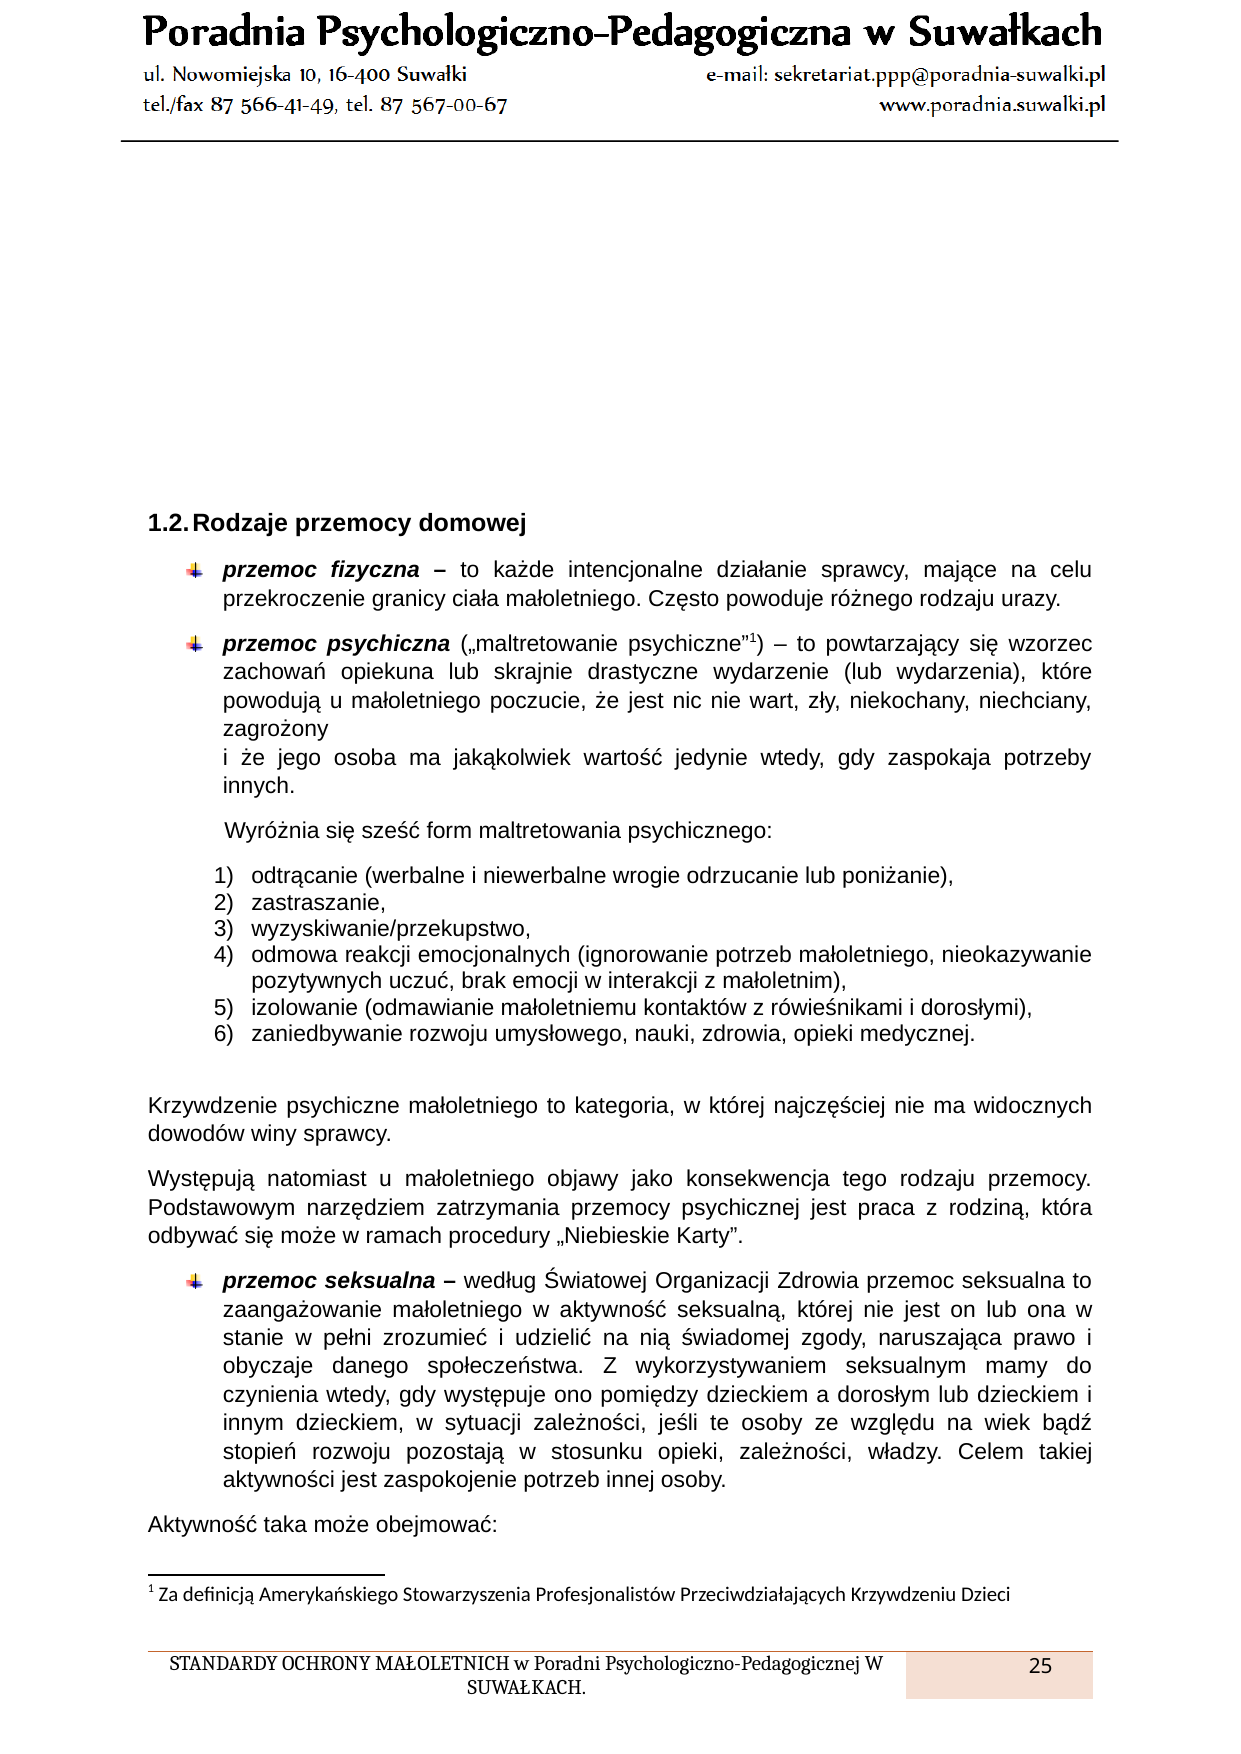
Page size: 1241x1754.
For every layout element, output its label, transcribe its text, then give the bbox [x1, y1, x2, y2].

list odtrącanie (werbalne i niewerbalne wrogie odrzucanie lub poniżanie), [213, 862, 1093, 888]
text Wyróżnia się sześć form maltretowania psychicznego: [148, 817, 1093, 843]
list Rodzaje przemocy domowej [148, 508, 1093, 537]
picture [186, 1272, 203, 1289]
list odmowa reakcji emocjonalnych (ignorowanie potrzeb małoletniego, nieokazywanie pozytywnych uczuć, brak emocji w interakcji z małoletnim), [213, 941, 1093, 994]
list przemoc psychiczna („maltretowanie psychiczne”) – to powtarzający się wzorzec zachowań opiekuna lub skrajnie drastyczne wydarzenie (lub wydarzenia), które powodują u małoletniego poczucie, że jest nic nie wart, zły, niekochany, niechciany, zagrożony i że jego osoba ma jakąkolwiek wartość jedynie wtedy, gdy zaspokaja potrzeby innych. [185, 630, 1093, 798]
list przemoc seksualna – według Światowej Organizacji Zdrowia przemoc seksualna to zaangażowanie małoletniego w aktywność seksualną, której nie jest on lub ona w stanie w pełni zrozumieć i udzielić na nią świadomej zgody, naruszająca prawo i obyczaje danego społeczeństwa. Z wykorzystywaniem seksualnym mamy do czynienia wtedy, gdy występuje ono pomiędzy dzieckiem a dorosłym lub dzieckiem i innym dzieckiem, w sytuacji zależności, jeśli te osoby ze względu na wiek bądź stopień rozwoju pozostają w stosunku opieki, zależności, władzy. Celem takiej aktywności jest zaspokojenie potrzeb innej osoby. [185, 1267, 1093, 1493]
text Aktywność taka może obejmować: [148, 1511, 1093, 1538]
list zastraszanie, [213, 888, 1093, 915]
list izolowanie (odmawianie małoletniemu kontaktów z rówieśnikami i dorosłymi), [213, 994, 1093, 1020]
list wyzyskiwanie/przekupstwo, [213, 915, 1093, 941]
picture [117, 0, 1124, 155]
picture [186, 634, 203, 652]
picture [186, 561, 203, 578]
text Występują natomiast u małoletniego objawy jako konsekwencja tego rodzaju przemocy. Podstawowym narzędziem zatrzymania przemocy psychicznej jest praca z rodziną, która odbywać się może w ramach procedury „Niebieskie Karty”. [148, 1165, 1093, 1248]
list przemoc fizyczna – to każde intencjonalne działanie sprawcy, mające na celu przekroczenie granicy ciała małoletniego. Często powoduje różnego rodzaju urazy. [185, 556, 1093, 611]
text Krzywdzenie psychiczne małoletniego to kategoria, w której najczęściej nie ma widocznych dowodów winy sprawcy. [148, 1092, 1093, 1146]
list zaniedbywanie rozwoju umysłowego, nauki, zdrowia, opieki medycznej. [213, 1020, 1093, 1047]
